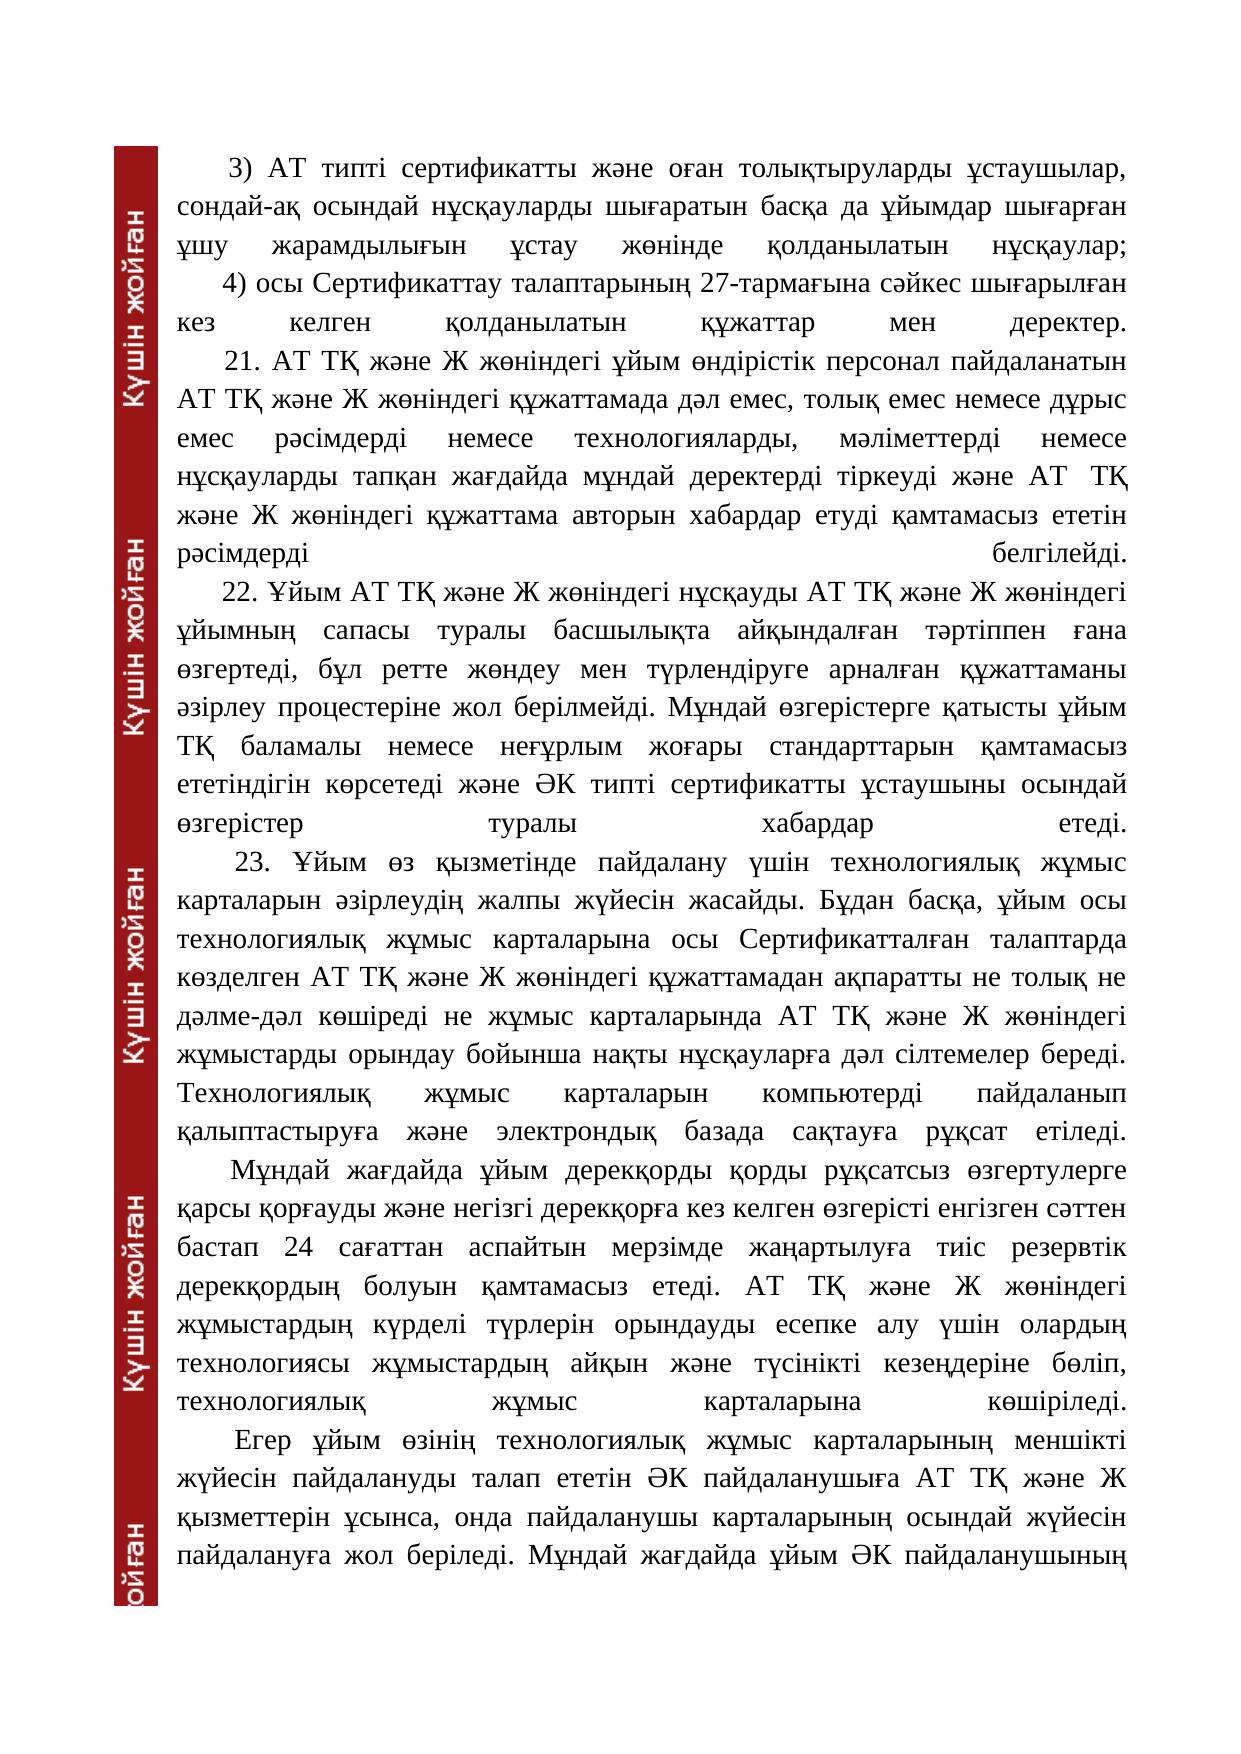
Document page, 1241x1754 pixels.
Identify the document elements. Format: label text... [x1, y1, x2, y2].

picture [114, 1571, 158, 1606]
picture [114, 146, 158, 150]
